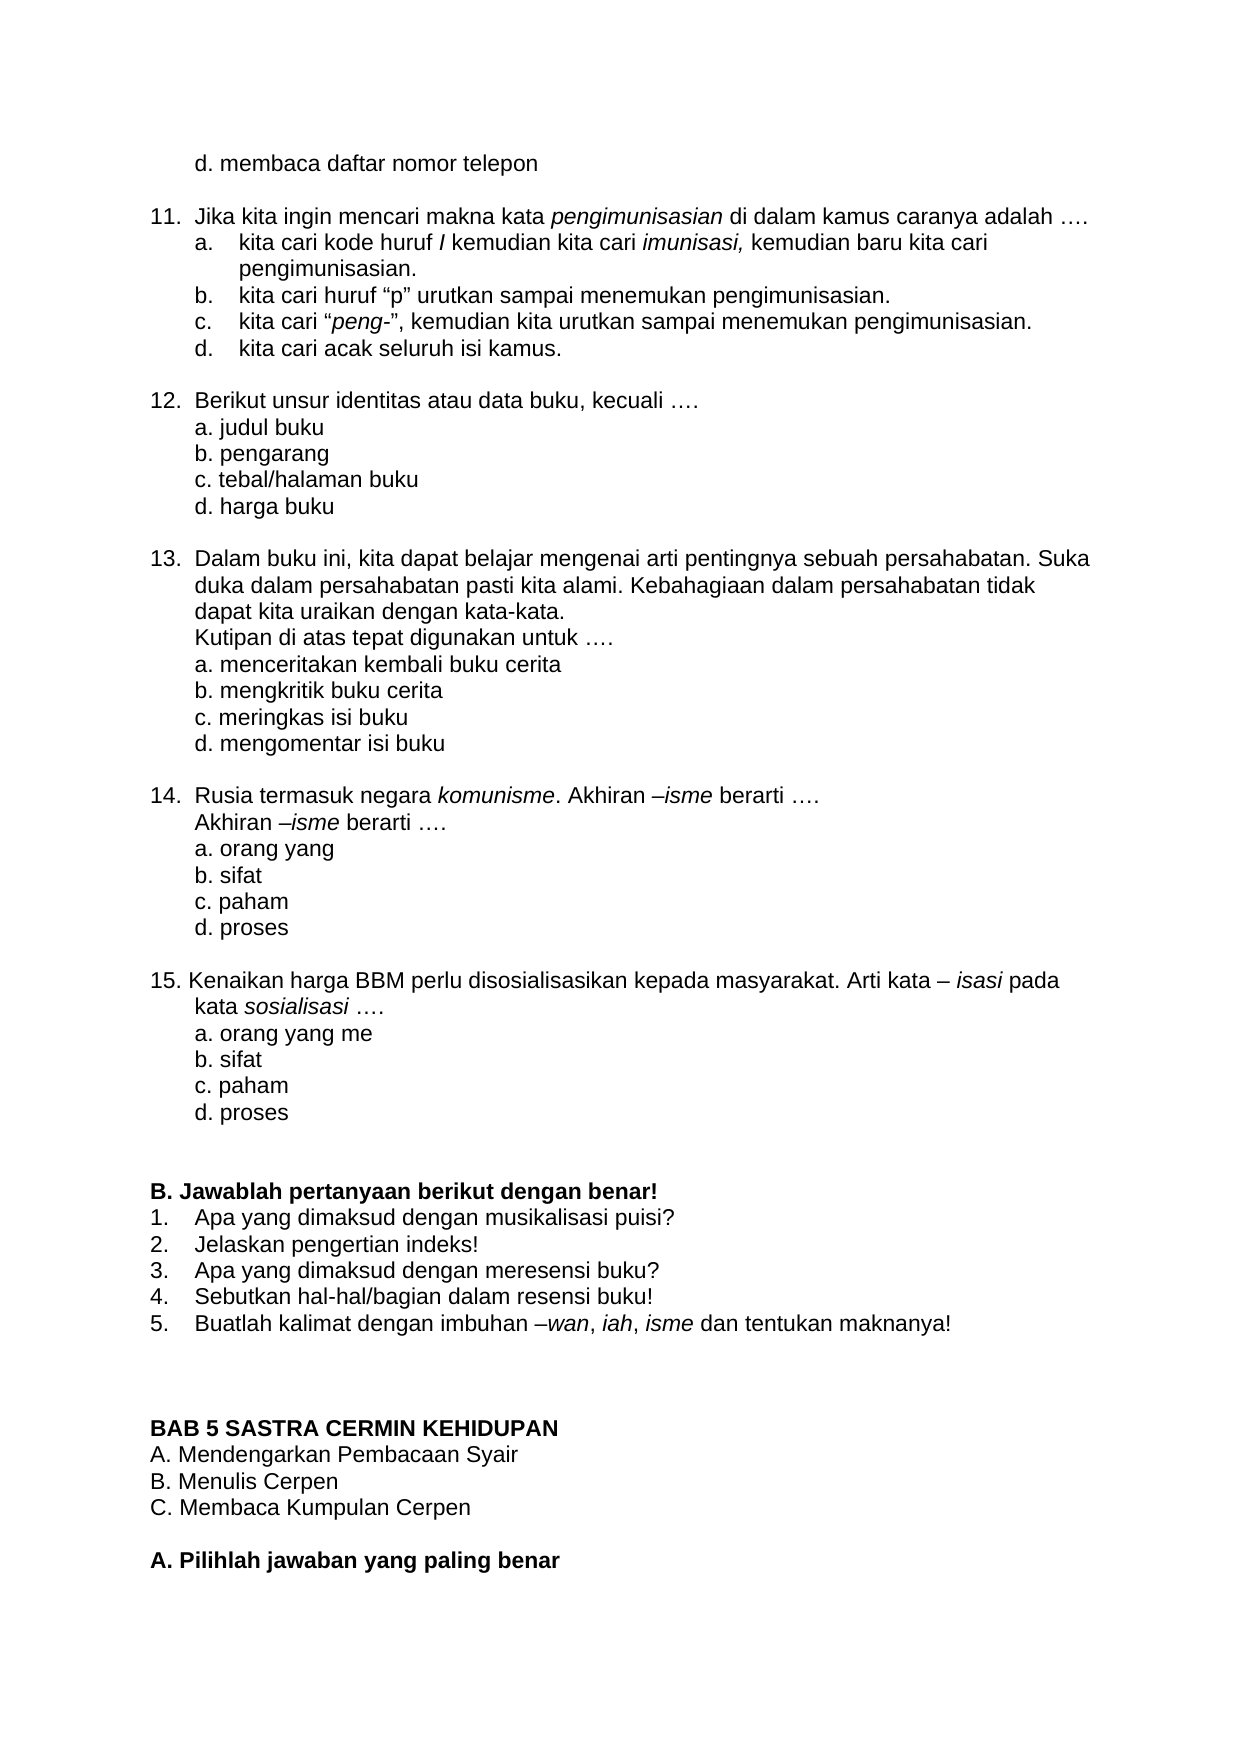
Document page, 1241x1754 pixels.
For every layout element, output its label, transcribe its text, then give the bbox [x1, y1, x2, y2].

text c. paham [194, 888, 1090, 914]
text 11. Jika kita ingin mencari makna kata pengimunisasian di dalam kamus caranya adalah …. [150, 203, 1090, 229]
text b. kita cari huruf “p” urutkan sampai menemukan pengimunisasian. [194, 282, 1090, 308]
text A. Pilihlah jawaban yang paling benar [150, 1547, 1090, 1573]
text c. kita cari “peng-”, kemudian kita urutkan sampai menemukan pengimunisasian. [194, 308, 1090, 334]
text 14. Rusia termasuk negara komunisme. Akhiran –isme berarti …. [150, 782, 1090, 809]
text 3. Apa yang dimaksud dengan meresensi buku? [150, 1257, 1090, 1283]
text 13. Dalam buku ini, kita dapat belajar mengenai arti pentingnya sebuah persahabatan. Suka duka dalam persahabatan pasti kita alami. Kebahagiaan dalam persahabatan tidak dapat kita uraikan dengan kata-kata. [150, 545, 1090, 624]
text d. proses [194, 1099, 1090, 1125]
text Akhiran –isme berarti …. [150, 809, 1090, 835]
text 5. Buatlah kalimat dengan imbuhan –wan, iah, isme dan tentukan maknanya! [150, 1309, 1090, 1336]
text A. Mendengarkan Pembacaan Syair [150, 1441, 1090, 1468]
text 12. Berikut unsur identitas atau data buku, kecuali …. [150, 387, 1090, 413]
text b. sifat [194, 1046, 1090, 1072]
text BAB 5 SASTRA CERMIN KEHIDUPAN [150, 1415, 1090, 1441]
text c. meringkas isi buku [194, 703, 1090, 730]
text d. kita cari acak seluruh isi kamus. [194, 334, 1090, 361]
text c. paham [194, 1072, 1090, 1099]
text 4. Sebutkan hal-hal/bagian dalam resensi buku! [150, 1283, 1090, 1309]
text a. menceritakan kembali buku cerita [194, 651, 1090, 677]
text a. kita cari kode huruf I kemudian kita cari imunisasi, kemudian baru kita cari pengimunisasian. [194, 229, 1090, 282]
text 15. Kenaikan harga BBM perlu disosialisasikan kepada masyarakat. Arti kata – isasi pada kata sosialisasi …. [150, 967, 1090, 1020]
text d. membaca daftar nomor telepon [194, 150, 1090, 176]
text d. mengomentar isi buku [194, 730, 1090, 756]
text d. proses [194, 914, 1090, 941]
text b. pengarang [194, 440, 1090, 466]
text c. tebal/halaman buku [194, 466, 1090, 493]
text 1. Apa yang dimaksud dengan musikalisasi puisi? [150, 1204, 1090, 1231]
text B. Menulis Cerpen [150, 1468, 1090, 1494]
text b. sifat [194, 862, 1090, 888]
text b. mengkritik buku cerita [194, 677, 1090, 703]
text d. harga buku [194, 493, 1090, 519]
text B. Jawablah pertanyaan berikut dengan benar! [150, 1178, 1090, 1204]
text a. orang yang [194, 835, 1090, 862]
text Kutipan di atas tepat digunakan untuk …. [150, 624, 1090, 651]
text a. orang yang me [194, 1020, 1090, 1046]
text 2. Jelaskan pengertian indeks! [150, 1231, 1090, 1257]
text C. Membaca Kumpulan Cerpen [150, 1494, 1090, 1520]
text a. judul buku [194, 413, 1090, 440]
